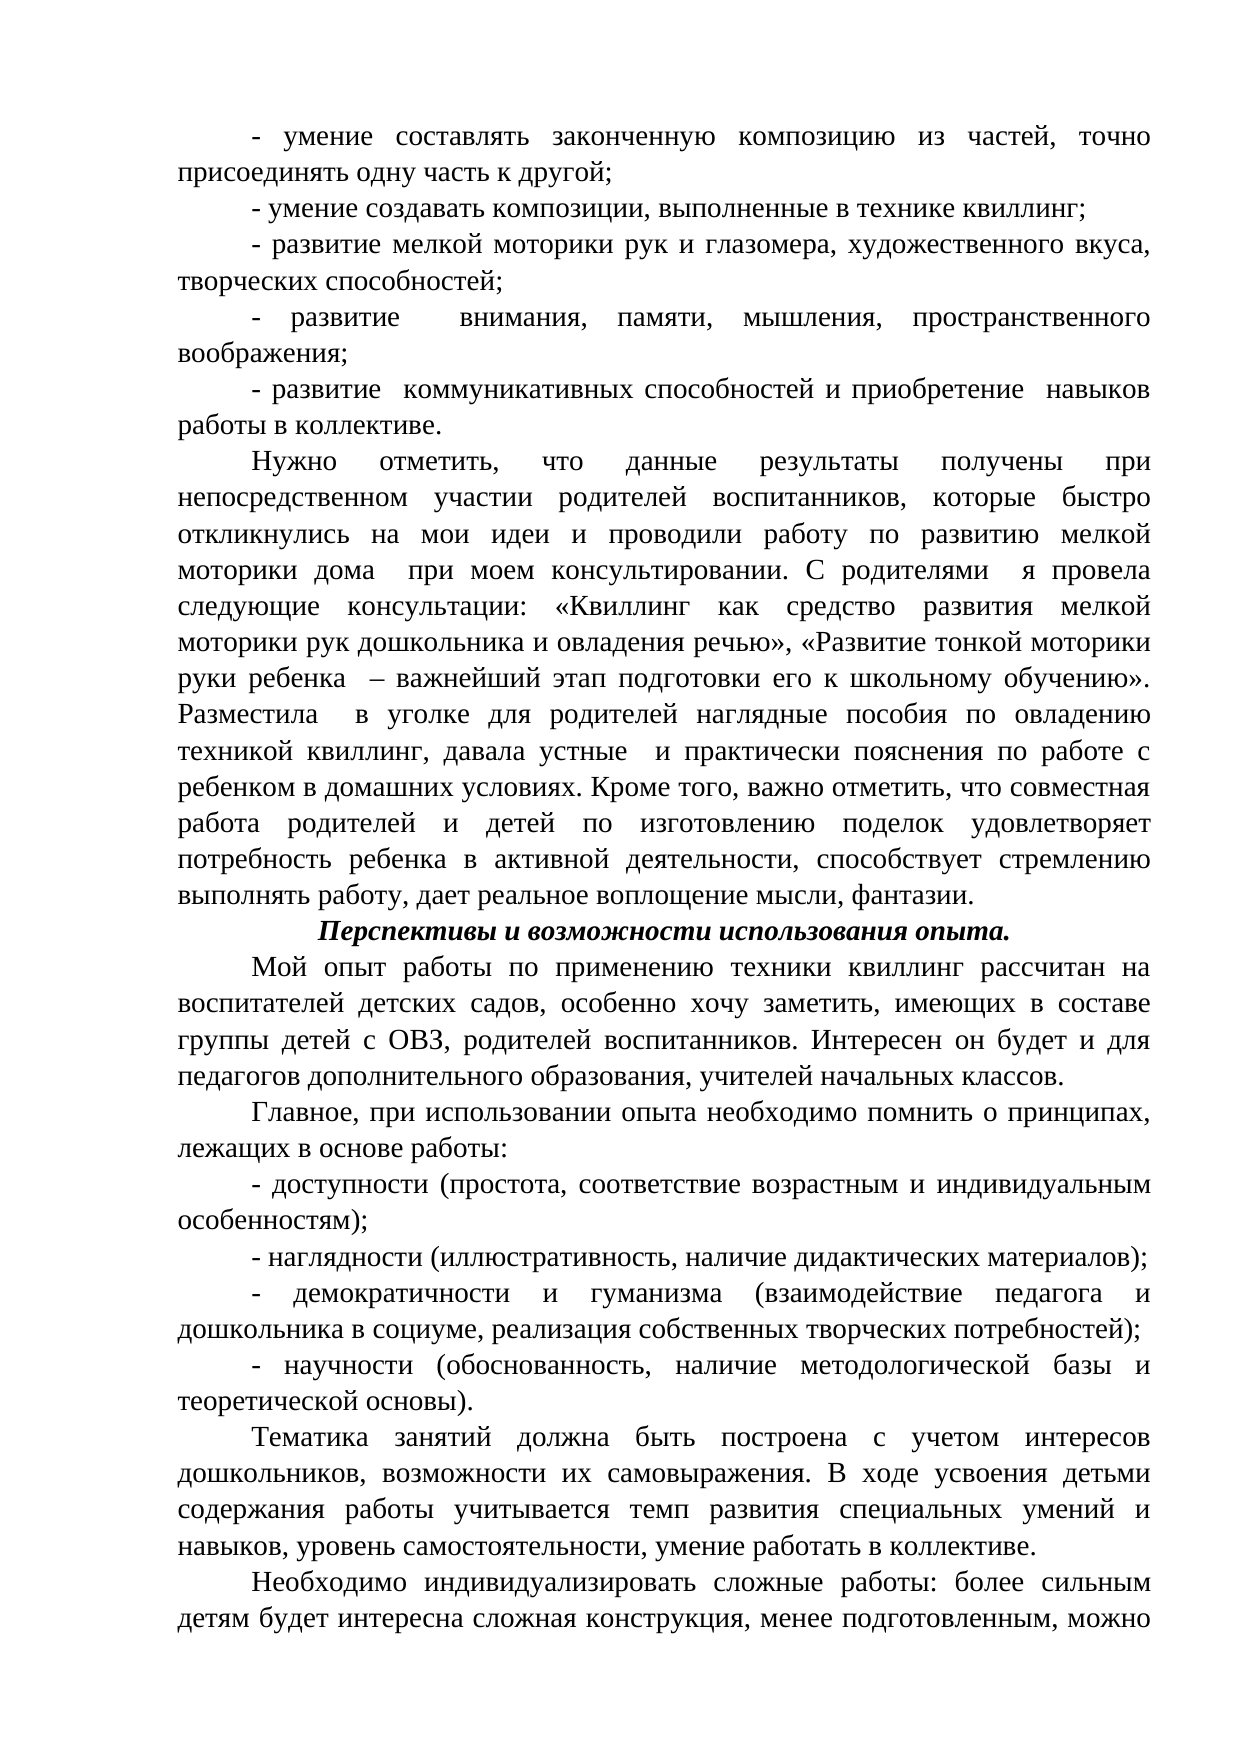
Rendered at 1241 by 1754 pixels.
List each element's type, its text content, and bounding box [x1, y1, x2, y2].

text Нужно отметить, что данные результаты получены при непосредственном участии родителей воспитанников, которые быстро откликнулись на мои идеи и проводили работу по развитию мелкой моторики дома при моем консультировании. С родителями я провела следующие консультации: «Квиллинг как средство развития мелкой моторики рук дошкольника и овладения речью», «Развитие тонкой моторики руки ребенка – важнейший этап подготовки его к школьному обучению». Разместила в уголке для родителей наглядные пособия по овладению техникой квиллинг, давала устные и практически пояснения по работе с ребенком в домашних условиях. Кроме того, важно отметить, что совместная работа родителей и детей по изготовлению поделок удовлетворяет потребность ребенка в активной деятельности, способствует стремлению выполнять работу, дает реальное воплощение мысли, фантазии. [177, 443, 1152, 911]
text - умение составлять законченную композицию из частей, точно присоединять одну часть к другой; [177, 118, 1152, 188]
text Главное, при использовании опыта необходимо помнить о принципах, лежащих в основе работы: [177, 1094, 1152, 1164]
text - научности (обоснованность, наличие методологической базы и теоретической основы). [177, 1347, 1152, 1417]
text - умение создавать композиции, выполненные в технике квиллинг; [177, 190, 1152, 224]
text Мой опыт работы по применению техники квиллинг рассчитан на воспитателей детских садов, особенно хочу заметить, имеющих в составе группы детей с ОВЗ, родителей воспитанников. Интересен он будет и для педагогов дополнительного образования, учителей начальных классов. [177, 949, 1152, 1091]
text Тематика занятий должна быть построена с учетом интересов дошкольников, возможности их самовыражения. В ходе усвоения детьми содержания работы учитывается темп развития специальных умений и навыков, уровень самостоятельности, умение работать в коллективе. [177, 1419, 1152, 1561]
text - развитие мелкой моторики рук и глазомера, художественного вкуса, творческих способностей; [177, 227, 1152, 296]
text - развитие коммуникативных способностей и приобретение навыков работы в коллективе. [177, 371, 1152, 441]
text - демократичности и гуманизма (взаимодействие педагога и дошкольника в социуме, реализация собственных творческих потребностей); [177, 1275, 1152, 1344]
text - доступности (простота, соответствие возрастным и индивидуальным особенностям); [177, 1166, 1152, 1236]
text Перспективы и возможности использования опыта. [177, 913, 1152, 947]
text - развитие внимания, памяти, мышления, пространственного воображения; [177, 299, 1152, 368]
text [177, 1564, 1152, 1634]
text - наглядности (иллюстративность, наличие дидактических материалов); [177, 1239, 1152, 1272]
